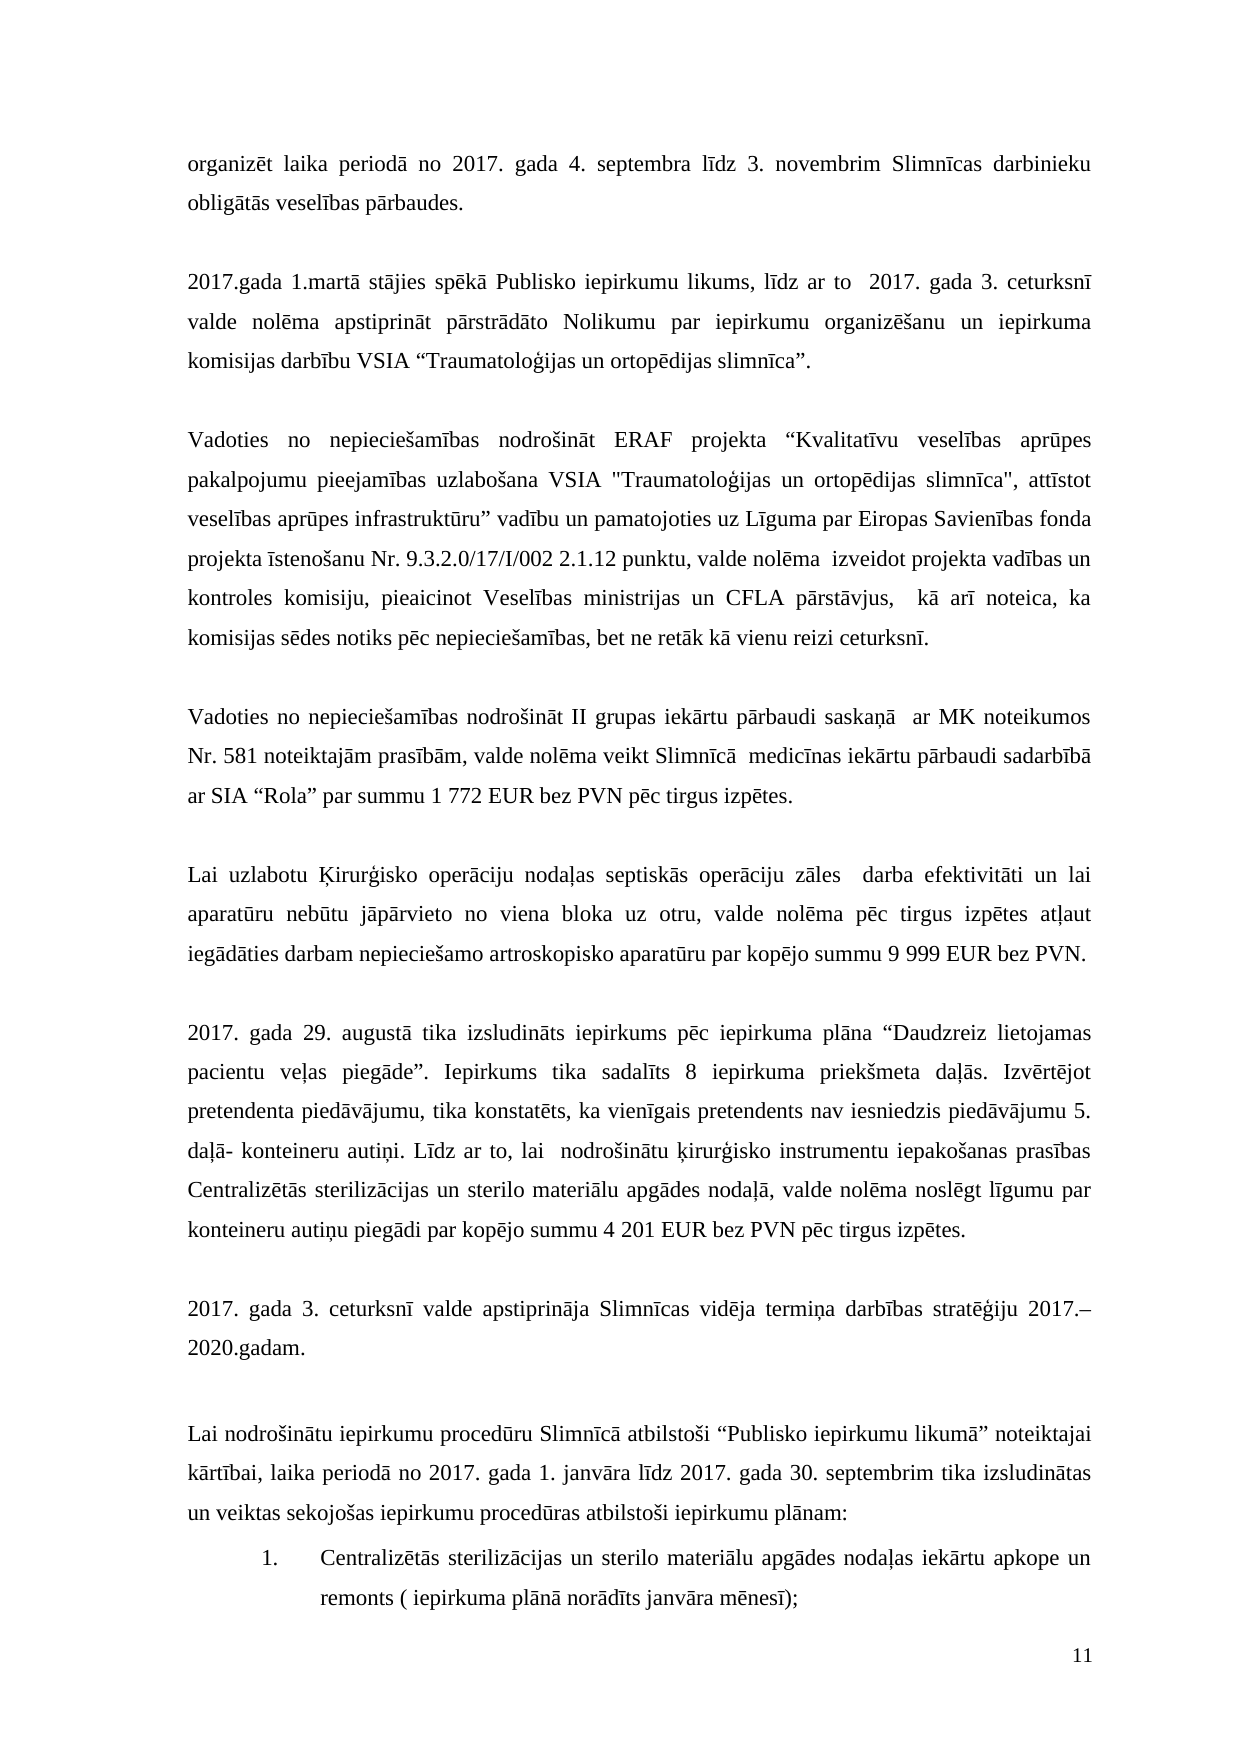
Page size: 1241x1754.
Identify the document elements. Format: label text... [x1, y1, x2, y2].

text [187, 150, 1092, 216]
text Vadoties no nepieciešamības nodrošināt II grupas iekārtu pārbaudi saskaņā ar MK noteikumos Nr. 581 noteiktajām prasībām, valde nolēma veikt Slimnīcā medicīnas iekārtu pārbaudi sadarbībā ar SIA “Rola” par summu 1 772 EUR bez PVN pēc tirgus izpētes. [187, 703, 1092, 808]
text Vadoties no nepieciešamības nodrošināt ERAF projekta “Kvalitatīvu veselības aprūpes pakalpojumu pieejamības uzlabošana VSIA "Traumatoloģijas un ortopēdijas slimnīca", attīstot veselības aprūpes infrastruktūru” vadību un pamatojoties uz Līguma par Eiropas Savienības fonda projekta īstenošanu Nr. 9.3.2.0/17/I/002 2.1.12 punktu, valde nolēma izveidot projekta vadības un kontroles komisiju, pieaicinot Veselības ministrijas un CFLA pārstāvjus, kā arī noteica, ka komisijas sēdes notiks pēc nepieciešamības, bet ne retāk kā vienu reizi ceturksnī. [187, 426, 1092, 650]
text Lai nodrošinātu iepirkumu procedūru Slimnīcā atbilstoši “Publisko iepirkumu likumā” noteiktajai kārtībai, laika periodā no 2017. gada 1. janvāra līdz 2017. gada 30. septembrim tika izsludinātas un veiktas sekojošas iepirkumu procedūras atbilstoši iepirkumu plānam: [187, 1419, 1092, 1525]
list Centralizētās sterilizācijas un sterilo materiālu apgādes nodaļas iekārtu apkope un remonts ( iepirkuma plānā norādīts janvāra mēnesī); [261, 1544, 1092, 1610]
text 2017. gada 29. augustā tika izsludināts iepirkums pēc iepirkuma plāna “Daudzreiz lietojamas pacientu veļas piegāde”. Iepirkums tika sadalīts 8 iepirkuma priekšmeta daļās. Izvērtējot pretendenta piedāvājumu, tika konstatēts, ka vienīgais pretendents nav iesniedzis piedāvājumu 5. daļā- konteineru autiņi. Līdz ar to, lai nodrošinātu ķirurģisko instrumentu iepakošanas prasības Centralizētās sterilizācijas un sterilo materiālu apgādes nodaļā, valde nolēma noslēgt līgumu par konteineru autiņu piegādi par kopējo summu 4 201 EUR bez PVN pēc tirgus izpētes. [187, 1018, 1092, 1242]
text 2017. gada 3. ceturksnī valde apstiprināja Slimnīcas vidēja termiņa darbības stratēģiju 2017.–2020.gadam. [187, 1295, 1092, 1361]
text Lai uzlabotu Ķirurģisko operāciju nodaļas septiskās operāciju zāles darba efektivitāti un lai aparatūru nebūtu jāpārvieto no viena bloka uz otru, valde nolēma pēc tirgus izpētes atļaut iegādāties darbam nepieciešamo artroskopisko aparatūru par kopējo summu 9 999 EUR bez PVN. [187, 861, 1092, 966]
text 2017.gada 1.martā stājies spēkā Publisko iepirkumu likums, līdz ar to 2017. gada 3. ceturksnī valde nolēma apstiprināt pārstrādāto Nolikumu par iepirkumu organizēšanu un iepirkuma komisijas darbību VSIA “Traumatoloģijas un ortopēdijas slimnīca”. [187, 268, 1092, 374]
